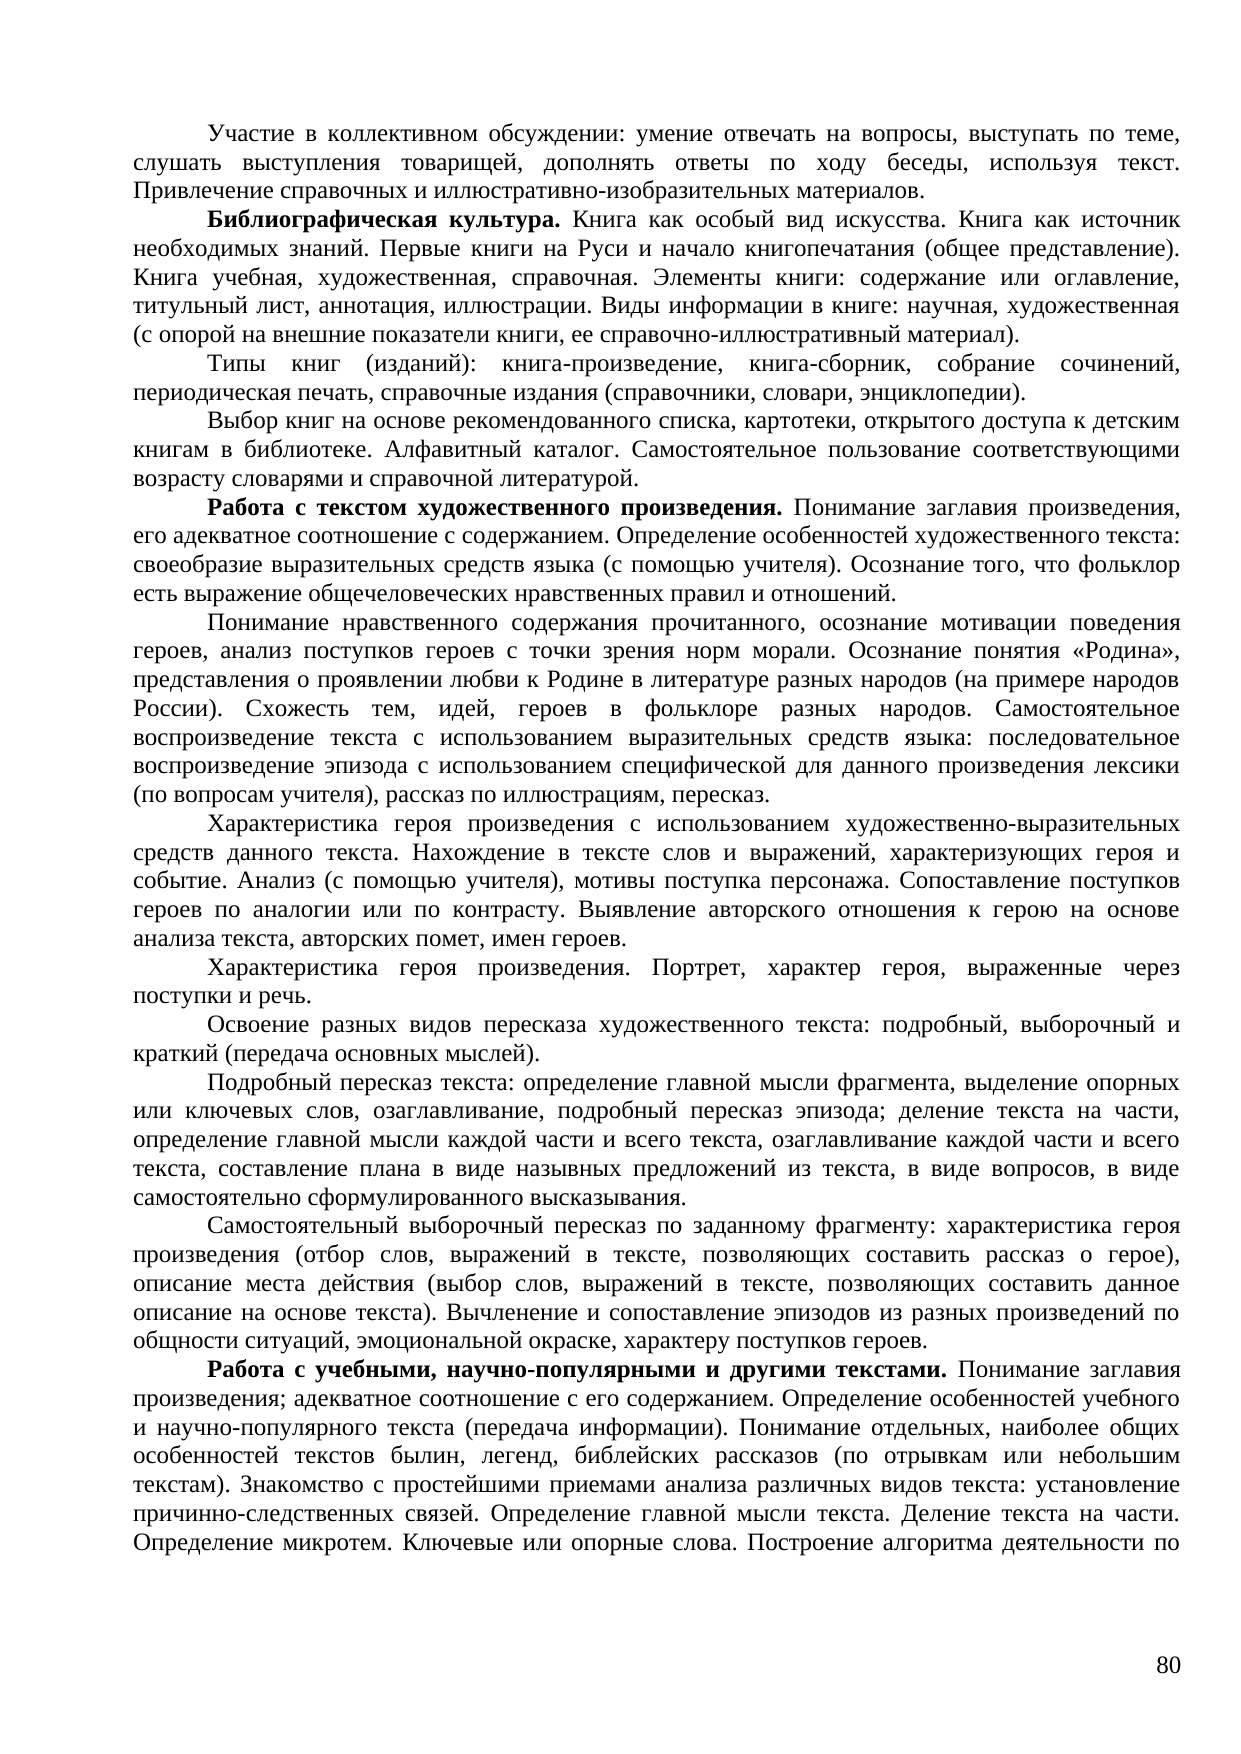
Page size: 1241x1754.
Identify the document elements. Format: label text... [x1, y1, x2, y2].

text Библиографическая культура. Книга как особый вид искусства. Книга как источник необходимых знаний. Первые книги на Руси и начало книгопечатания (общее представление). Книга учебная, художественная, справочная. Элементы книги: содержание или оглавление, титульный лист, аннотация, иллюстрации. Виды информации в книге: научная, художественная (с опорой на внешние показатели книги, ее справочно-иллюстративный материал). [133, 204, 1181, 348]
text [133, 1354, 1181, 1556]
text Выбор книг на основе рекомендованного списка, картотеки, открытого доступа к детским книгам в библиотеке. Алфавитный каталог. Самостоятельное пользование соответствующими возрасту словарями и справочной литературой. [133, 406, 1181, 492]
text Подробный пересказ текста: определение главной мысли фрагмента, выделение опорных или ключевых слов, озаглавливание, подробный пересказ эпизода; деление текста на части, определение главной мысли каждой части и всего текста, озаглавливание каждой части и всего текста, составление плана в виде назывных предложений из текста, в виде вопросов, в виде самостоятельно сформулированного высказывания. [133, 1067, 1181, 1211]
text Освоение разных видов пересказа художественного текста: подробный, выборочный и краткий (передача основных мыслей). [133, 1009, 1181, 1067]
text Характеристика героя произведения. Портрет, характер героя, выраженные через поступки и речь. [133, 952, 1181, 1009]
text Участие в коллективном обсуждении: умение отвечать на вопросы, выступать по теме, слушать выступления товарищей, дополнять ответы по ходу беседы, используя текст. Привлечение справочных и иллюстративно-изобразительных материалов. [133, 118, 1181, 204]
text Понимание нравственного содержания прочитанного, осознание мотивации поведения героев, анализ поступков героев с точки зрения норм морали. Осознание понятия «Родина», представления о проявлении любви к Родине в литературе разных народов (на примере народов России). Схожесть тем, идей, героев в фольклоре разных народов. Самостоятельное воспроизведение текста с использованием выразительных средств языка: последовательное воспроизведение эпизода с использованием специфической для данного произведения лексики (по вопросам учителя), рассказ по иллюстрациям, пересказ. [133, 607, 1181, 808]
text Работа с текстом художественного произведения. Понимание заглавия произведения, его адекватное соотношение с содержанием. Определение особенностей художественного текста: своеобразие выразительных средств языка (с помощью учителя). Осознание того, что фольклор есть выражение общечеловеческих нравственных правил и отношений. [133, 492, 1181, 607]
text Самостоятельный выборочный пересказ по заданному фрагменту: характеристика героя произведения (отбор слов, выражений в тексте, позволяющих составить рассказ о герое), описание места действия (выбор слов, выражений в тексте, позволяющих составить данное описание на основе текста). Вычленение и сопоставление эпизодов из разных произведений по общности ситуаций, эмоциональной окраске, характеру поступков героев. [133, 1211, 1181, 1354]
text Типы книг (изданий): книга-произведение, книга-сборник, собрание сочинений, периодическая печать, справочные издания (справочники, словари, энциклопедии). [133, 348, 1181, 406]
text Характеристика героя произведения с использованием художественно-выразительных средств данного текста. Нахождение в тексте слов и выражений, характеризующих героя и событие. Анализ (с помощью учителя), мотивы поступка персонажа. Сопоставление поступков героев по аналогии или по контрасту. Выявление авторского отношения к герою на основе анализа текста, авторских помет, имен героев. [133, 808, 1181, 952]
